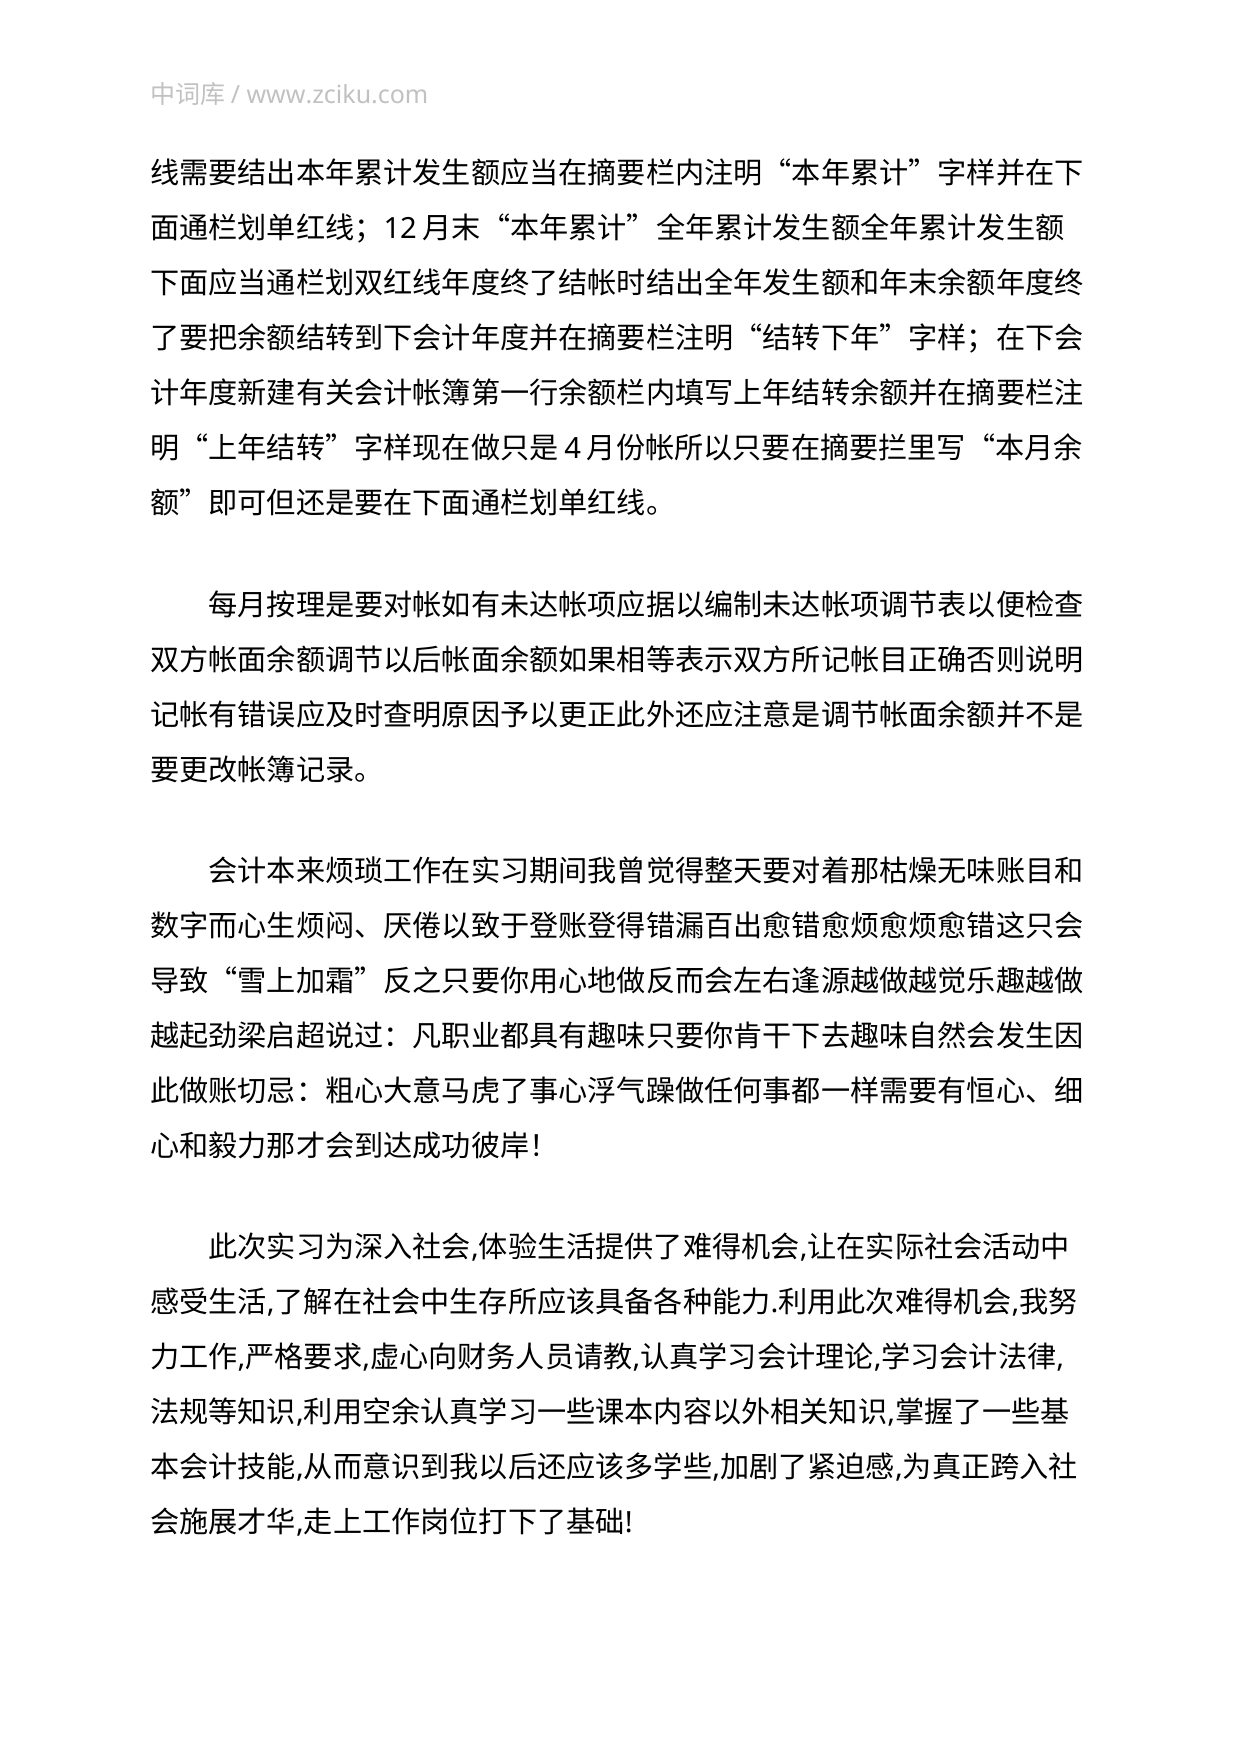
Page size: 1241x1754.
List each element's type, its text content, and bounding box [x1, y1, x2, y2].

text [150, 150, 1090, 522]
text 会计本来烦琐工作在实习期间我曾觉得整天要对着那枯燥无味账目和数字而心生烦闷、厌倦以致于登账登得错漏百出愈错愈烦愈烦愈错这只会导致“雪上加霜”反之只要你用心地做反而会左右逢源越做越觉乐趣越做越起劲梁启超说过：凡职业都具有趣味只要你肯干下去趣味自然会发生因此做账切忌：粗心大意马虎了事心浮气躁做任何事都一样需要有恒心、细心和毅力那才会到达成功彼岸！ [150, 848, 1090, 1164]
text 此次实习为深入社会,体验生活提供了难得机会,让在实际社会活动中感受生活,了解在社会中生存所应该具备各种能力.利用此次难得机会,我努力工作,严格要求,虚心向财务人员请教,认真学习会计理论,学习会计法律,法规等知识,利用空余认真学习一些课本内容以外相关知识,掌握了一些基本会计技能,从而意识到我以后还应该多学些,加剧了紧迫感,为真正跨入社会施展才华,走上工作岗位打下了基础! [150, 1224, 1090, 1541]
text 每月按理是要对帐如有未达帐项应据以编制未达帐项调节表以便检查双方帐面余额调节以后帐面余额如果相等表示双方所记帐目正确否则说明记帐有错误应及时查明原因予以更正此外还应注意是调节帐面余额并不是要更改帐簿记录。 [150, 581, 1090, 788]
